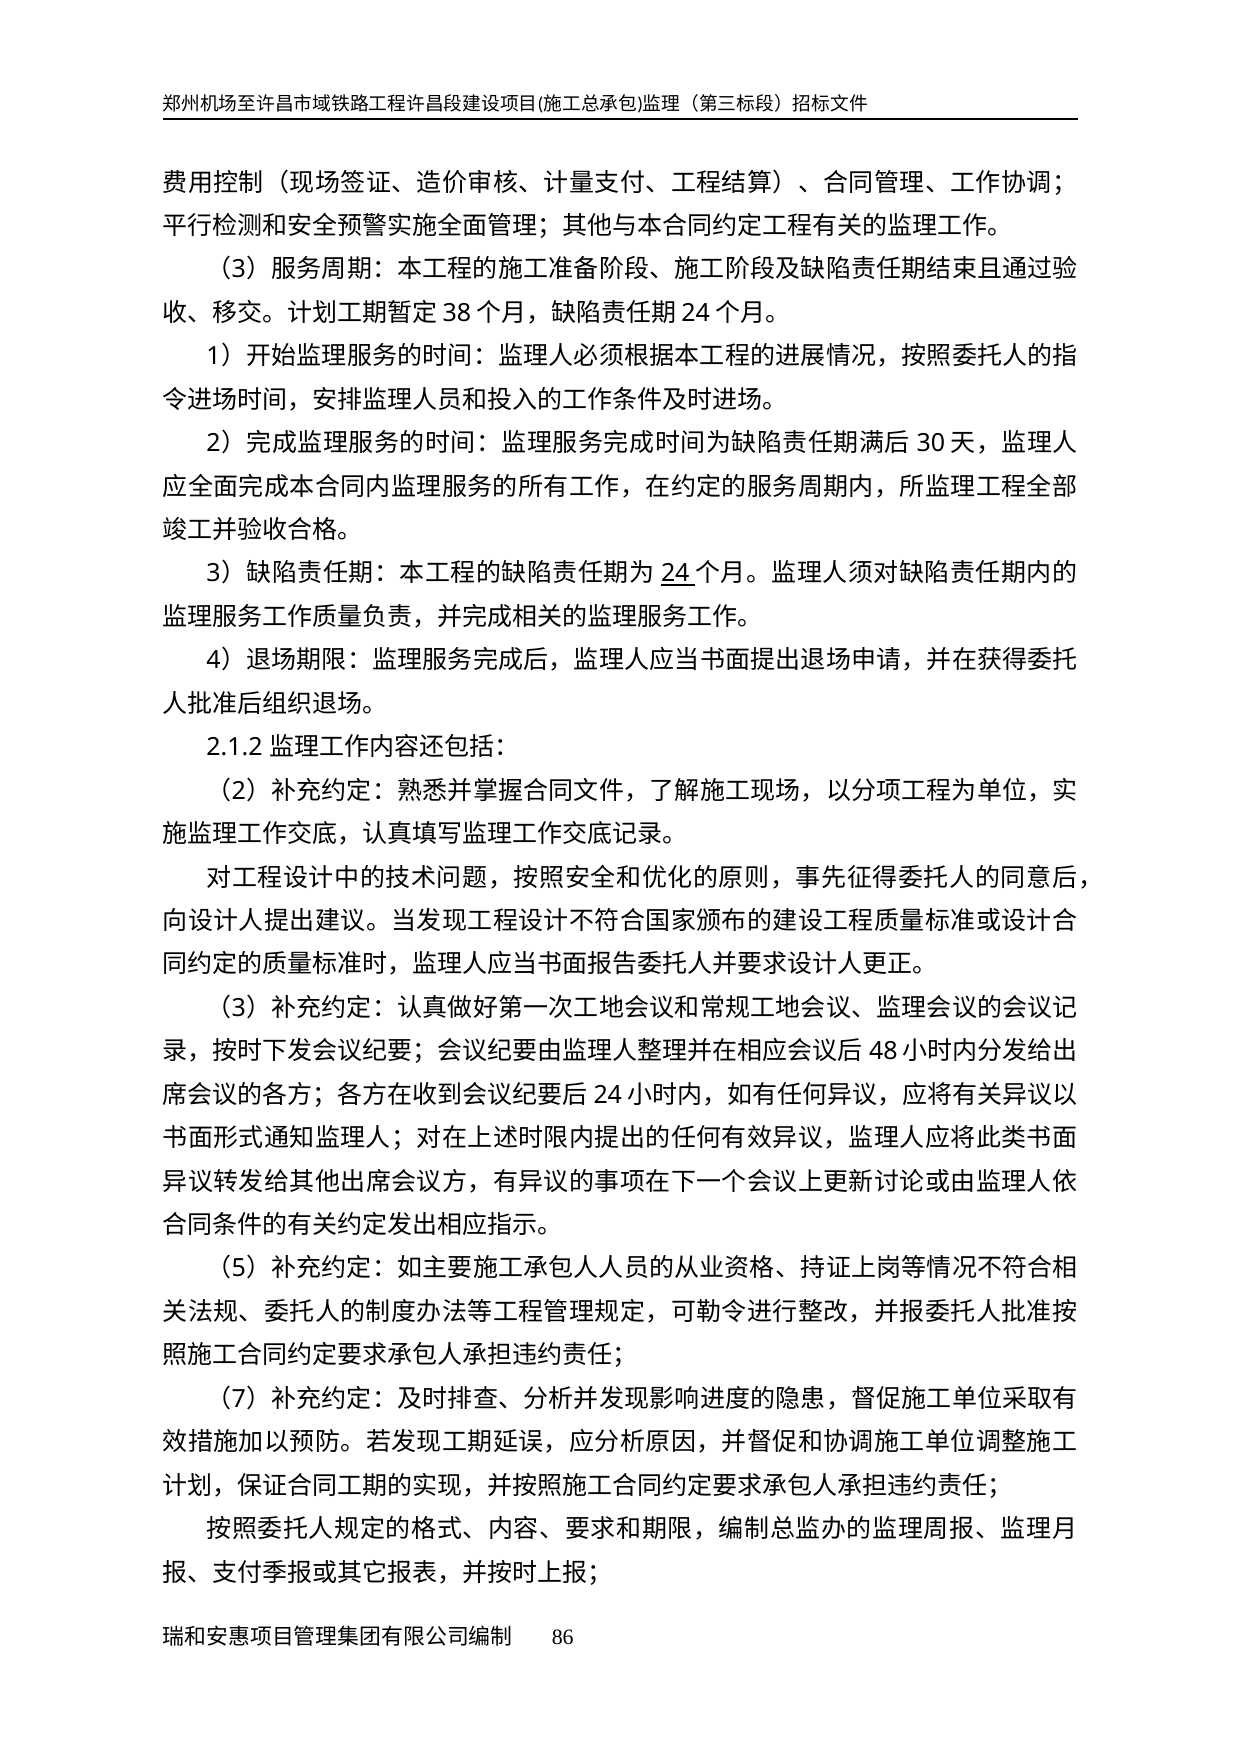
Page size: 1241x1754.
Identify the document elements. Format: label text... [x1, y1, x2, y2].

text （2）补充约定：熟悉并掌握合同文件，了解施工现场，以分项工程为单位，实施监理工作交底，认真填写监理工作交底记录。 [162, 770, 1078, 850]
text 3）缺陷责任期：本工程的缺陷责任期为24个月。监理人须对缺陷责任期内的监理服务工作质量负责，并完成相关的监理服务工作。 [162, 553, 1078, 633]
text 4）退场期限：监理服务完成后，监理人应当书面提出退场申请，并在获得委托人批准后组织退场。 [162, 640, 1078, 719]
text （5）补充约定：如主要施工承包人人员的从业资格、持证上岗等情况不符合相关法规、委托人的制度办法等工程管理规定，可勒令进行整改，并报委托人批准按照施工合同约定要求承包人承担违约责任； [162, 1248, 1078, 1371]
text （3）补充约定：认真做好第一次工地会议和常规工地会议、监理会议的会议记录，按时下发会议纪要；会议纪要由监理人整理并在相应会议后48小时内分发给出席会议的各方；各方在收到会议纪要后24小时内，如有任何异议，应将有关异议以书面形式通知监理人；对在上述时限内提出的任何有效异议，监理人应将此类书面异议转发给其他出席会议方，有异议的事项在下一个会议上更新讨论或由监理人依合同条件的有关约定发出相应指示。 [162, 987, 1078, 1241]
text 对工程设计中的技术问题，按照安全和优化的原则，事先征得委托人的同意后，向设计人提出建议。当发现工程设计不符合国家颁布的建设工程质量标准或设计合同约定的质量标准时，监理人应当书面报告委托人并要求设计人更正。 [162, 857, 1078, 980]
text 按照委托人规定的格式、内容、要求和期限，编制总监办的监理周报、监理月报、支付季报或其它报表，并按时上报； [162, 1508, 1078, 1588]
text 2.1.2 监理工作内容还包括： [162, 727, 1078, 763]
text （3）服务周期：本工程的施工准备阶段、施工阶段及缺陷责任期结束且通过验收、移交。计划工期暂定38个月，缺陷责任期24个月。 [162, 249, 1078, 328]
text （7）补充约定：及时排查、分析并发现影响进度的隐患，督促施工单位采取有效措施加以预防。若发现工期延误，应分析原因，并督促和协调施工单位调整施工计划，保证合同工期的实现，并按照施工合同约定要求承包人承担违约责任； [162, 1378, 1078, 1501]
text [162, 162, 1078, 242]
text 2）完成监理服务的时间：监理服务完成时间为缺陷责任期满后30天，监理人应全面完成本合同内监理服务的所有工作，在约定的服务周期内，所监理工程全部竣工并验收合格。 [162, 423, 1078, 546]
text 1）开始监理服务的时间：监理人必须根据本工程的进展情况，按照委托人的指令进场时间，安排监理人员和投入的工作条件及时进场。 [162, 336, 1078, 415]
